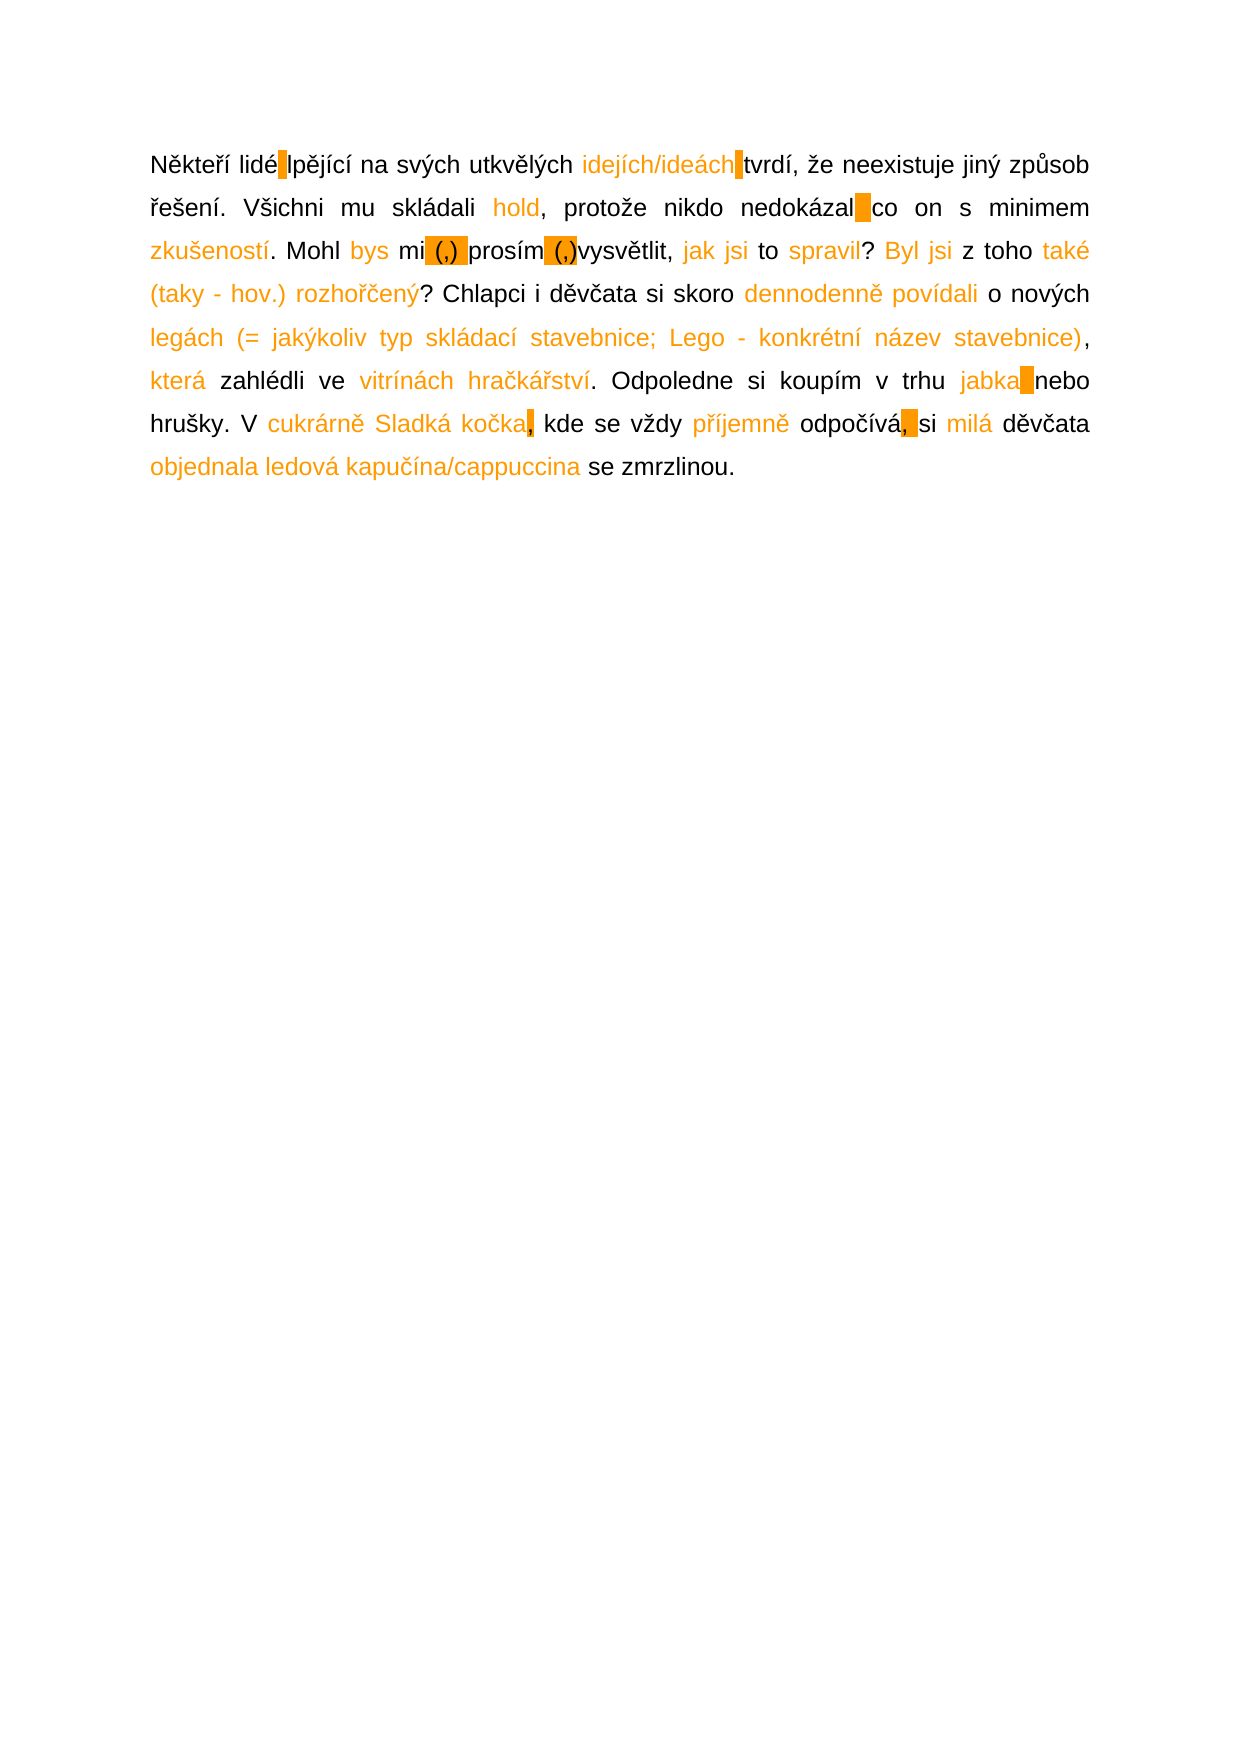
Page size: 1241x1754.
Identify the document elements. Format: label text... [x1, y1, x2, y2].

text Někteří lidé lpějící na svých utkvělých idejích/ideách tvrdí, že neexistuje jiný způsob řešení. Všichni mu skládali hold, protože nikdo nedokázal co on s minimem zkušeností. Mohl bys mi (,) prosím (,)vysvětlit, jak jsi to spravil? Byl jsi z toho také (taky - hov.) rozhořčený? Chlapci i děvčata si skoro dennodenně povídali o nových legách (= jakýkoliv typ skládací stavebnice; Lego - konkrétní název stavebnice), která zahlédli ve vitrínách hračkářství. Odpoledne si koupím v trhu jabka nebo hrušky. V cukrárně Sladká kočka, kde se vždy příjemně odpočívá, si milá děvčata objednala ledová kapučína/cappuccina se zmrzlinou. [150, 150, 1090, 481]
